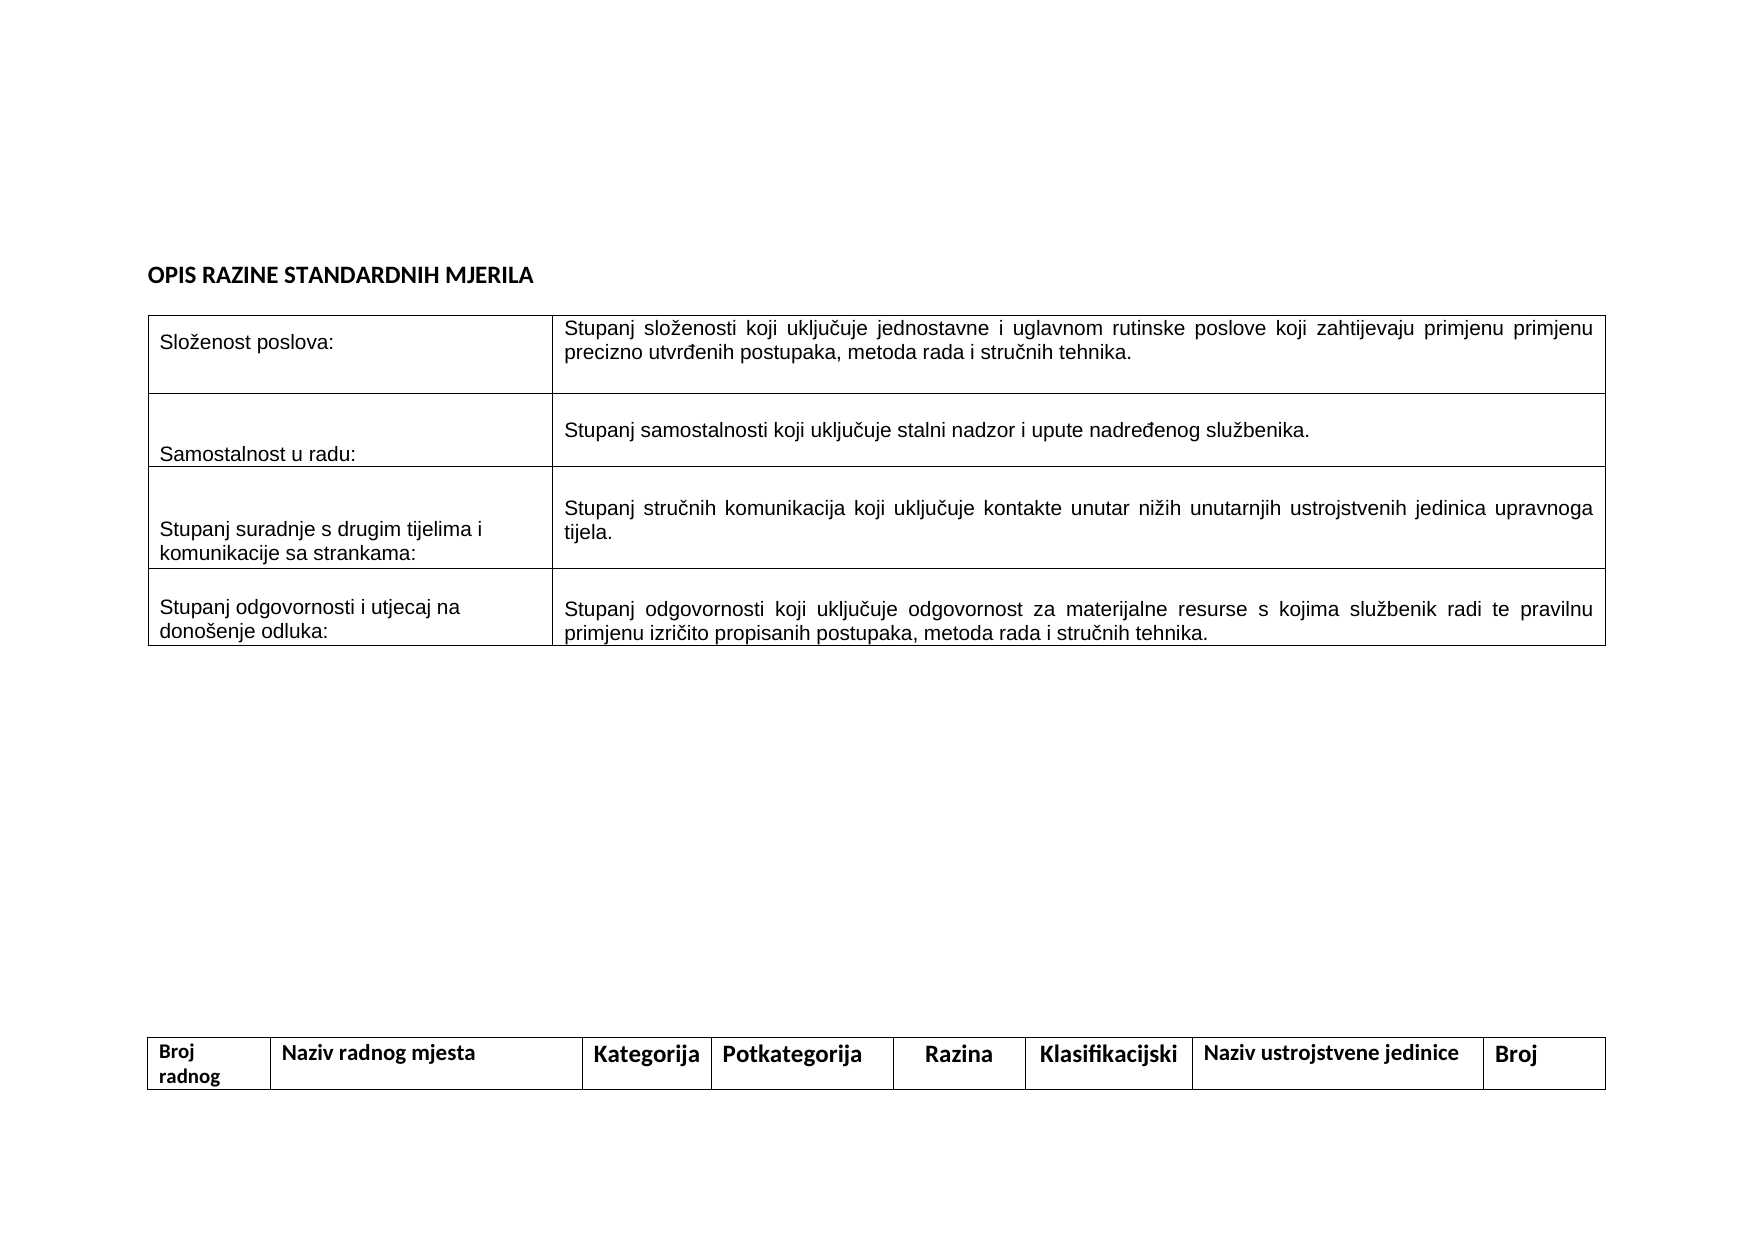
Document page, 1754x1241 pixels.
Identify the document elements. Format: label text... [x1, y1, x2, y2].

table_header Kategorija [583, 1038, 711, 1089]
table_cell Samostalnost u radu: [149, 394, 552, 466]
table_header Razina [894, 1038, 1025, 1089]
table_cell Stupanj odgovornosti i utjecaj na donošenje odluka: [149, 569, 552, 645]
table_header Složenost poslova: [149, 316, 552, 393]
table_cell Stupanj odgovornosti koji uključuje odgovornost za materijalne resurse s kojima službenik radi te pravilnu primjenu izričito propisanih postupaka, metoda rada i stručnih tehnika. [553, 569, 1605, 645]
table_header Broj izvršitelja [1484, 1038, 1605, 1089]
table_cell Stupanj suradnje s drugim tijelima i komunikacije sa strankama: [149, 467, 552, 567]
table_header Stupanj složenosti koji uključuje jednostavne i uglavnom rutinske poslove koji zahtijevaju primjenu primjenu precizno utvrđenih postupaka, metoda rada i stručnih tehnika. [553, 316, 1605, 393]
table_header Broj radnog mjesta [148, 1038, 270, 1089]
table_header Potkategorija [712, 1038, 893, 1089]
table_header Naziv radnog mjesta [271, 1038, 582, 1089]
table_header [1193, 1038, 1483, 1089]
text OPIS RAZINE STANDARDNIH MJERILA [148, 259, 1606, 290]
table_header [1026, 1038, 1192, 1089]
table_cell Stupanj samostalnosti koji uključuje stalni nadzor i upute nadređenog službenika. [553, 394, 1605, 466]
table_cell Stupanj stručnih komunikacija koji uključuje kontakte unutar nižih unutarnjih ustrojstvenih jedinica upravnoga tijela. [553, 467, 1605, 567]
